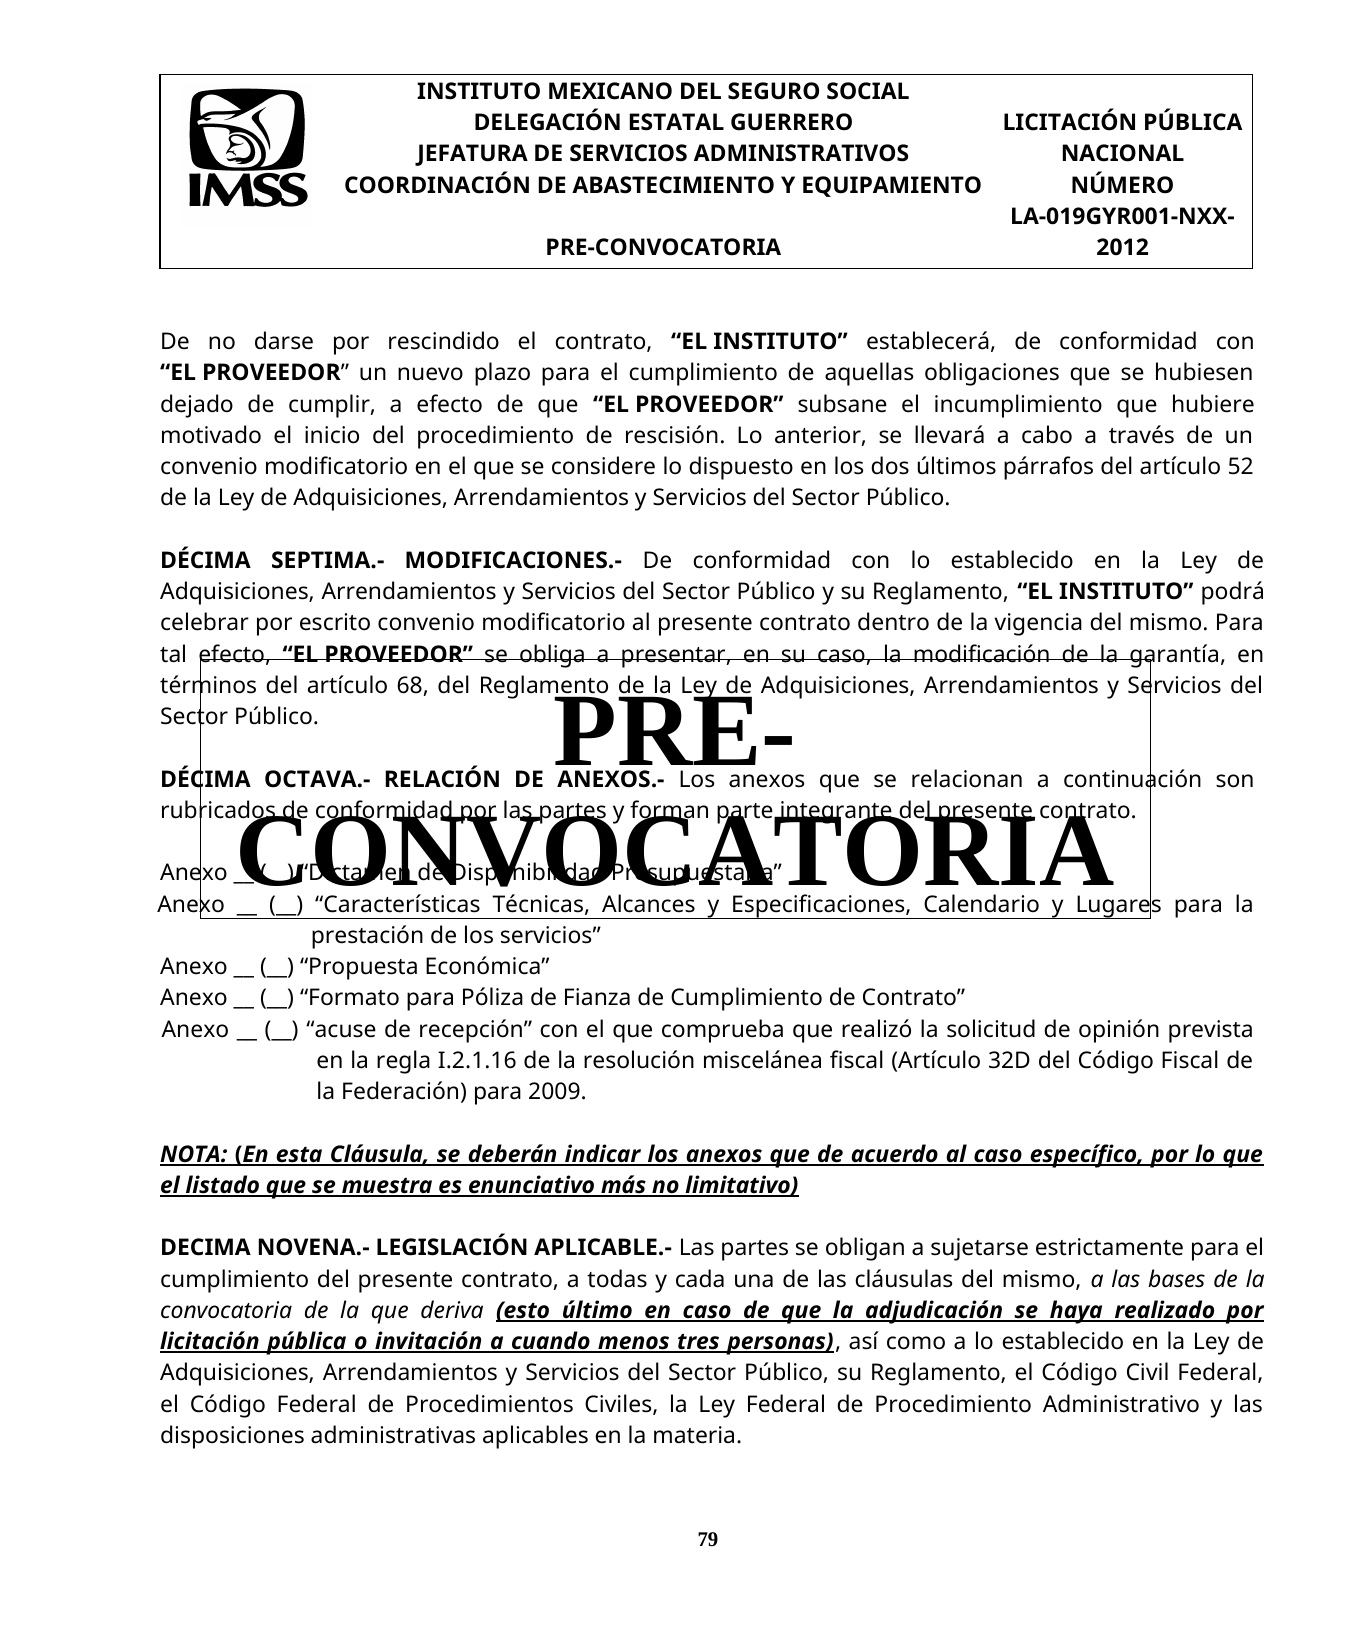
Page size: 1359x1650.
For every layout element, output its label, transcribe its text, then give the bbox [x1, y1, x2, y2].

text DÉCIMA OCTAVA.- RELACIÓN DE ANEXOS.- Los anexos que se relacionan a continuación son rubricados de conformidad por las partes y forman parte integrante del presente contrato. [160, 762, 1255, 825]
text NOTA: (En esta Cláusula, se deberán indicar los anexos que de acuerdo al caso específico, por lo que el listado que se muestra es enunciativo más no limitativo) [160, 1137, 1265, 1200]
text De no darse por rescindido el contrato, “EL INSTITUTO” establecerá, de conformidad con “EL PROVEEDOR” un nuevo plazo para el cumplimiento de aquellas obligaciones que se hubiesen dejado de cumplir, a efecto de que “EL PROVEEDOR” subsane el incumplimiento que hubiere motivado el inicio del procedimiento de rescisión. Lo anterior, se llevará a cabo a través de un convenio modificatorio en el que se considere lo dispuesto en los dos últimos párrafos del artículo 52 de la Ley de Adquisiciones, Arrendamientos y Servicios del Sector Público. [160, 325, 1255, 512]
text Anexo __ (__) “Características Técnicas, Alcances y Especificaciones, Calendario y Lugares para la prestación de los servicios” [157, 887, 1255, 950]
text Anexo __ (__) “Dictamen de Disponibilidad Presupuestaria” [160, 856, 1255, 887]
picture [182, 83, 313, 228]
text DÉCIMA SEPTIMA.- MODIFICACIONES.- De conformidad con lo establecido en la Ley de Adquisiciones, Arrendamientos y Servicios del Sector Público y su Reglamento, “EL INSTITUTO” podrá celebrar por escrito convenio modificatorio al presente contrato dentro de la vigencia del mismo. Para tal efecto, “EL PROVEEDOR” se obliga a presentar, en su caso, la modificación de la garantía, en términos del artículo 68, del Reglamento de la Ley de Adquisiciones, Arrendamientos y Servicios del Sector Público. [160, 544, 1265, 731]
text Anexo __ (__) “Formato para Póliza de Fianza de Cumplimiento de Contrato” [160, 981, 1255, 1012]
text DECIMA NOVENA.- LEGISLACIÓN APLICABLE.- Las partes se obligan a sujetarse estrictamente para el cumplimiento del presente contrato, a todas y cada una de las cláusulas del mismo, a las bases de la convocatoria de la que deriva (esto último en caso de que la adjudicación se haya realizado por licitación pública o invitación a cuando menos tres personas), así como a lo establecido en la Ley de Adquisiciones, Arrendamientos y Servicios del Sector Público, su Reglamento, el Código Civil Federal, el Código Federal de Procedimientos Civiles, la Ley Federal de Procedimiento Administrativo y las disposiciones administrativas aplicables en la materia. [160, 1231, 1265, 1450]
text Anexo __ (__) “acuse de recepción” con el que comprueba que realizó la solicitud de opinión prevista en la regla I.2.1.16 de la resolución miscelánea fiscal (Artículo 32D del Código Fiscal de la Federación) para 2009. [161, 1012, 1255, 1106]
text Anexo __ (__) “Propuesta Económica” [160, 950, 1255, 981]
